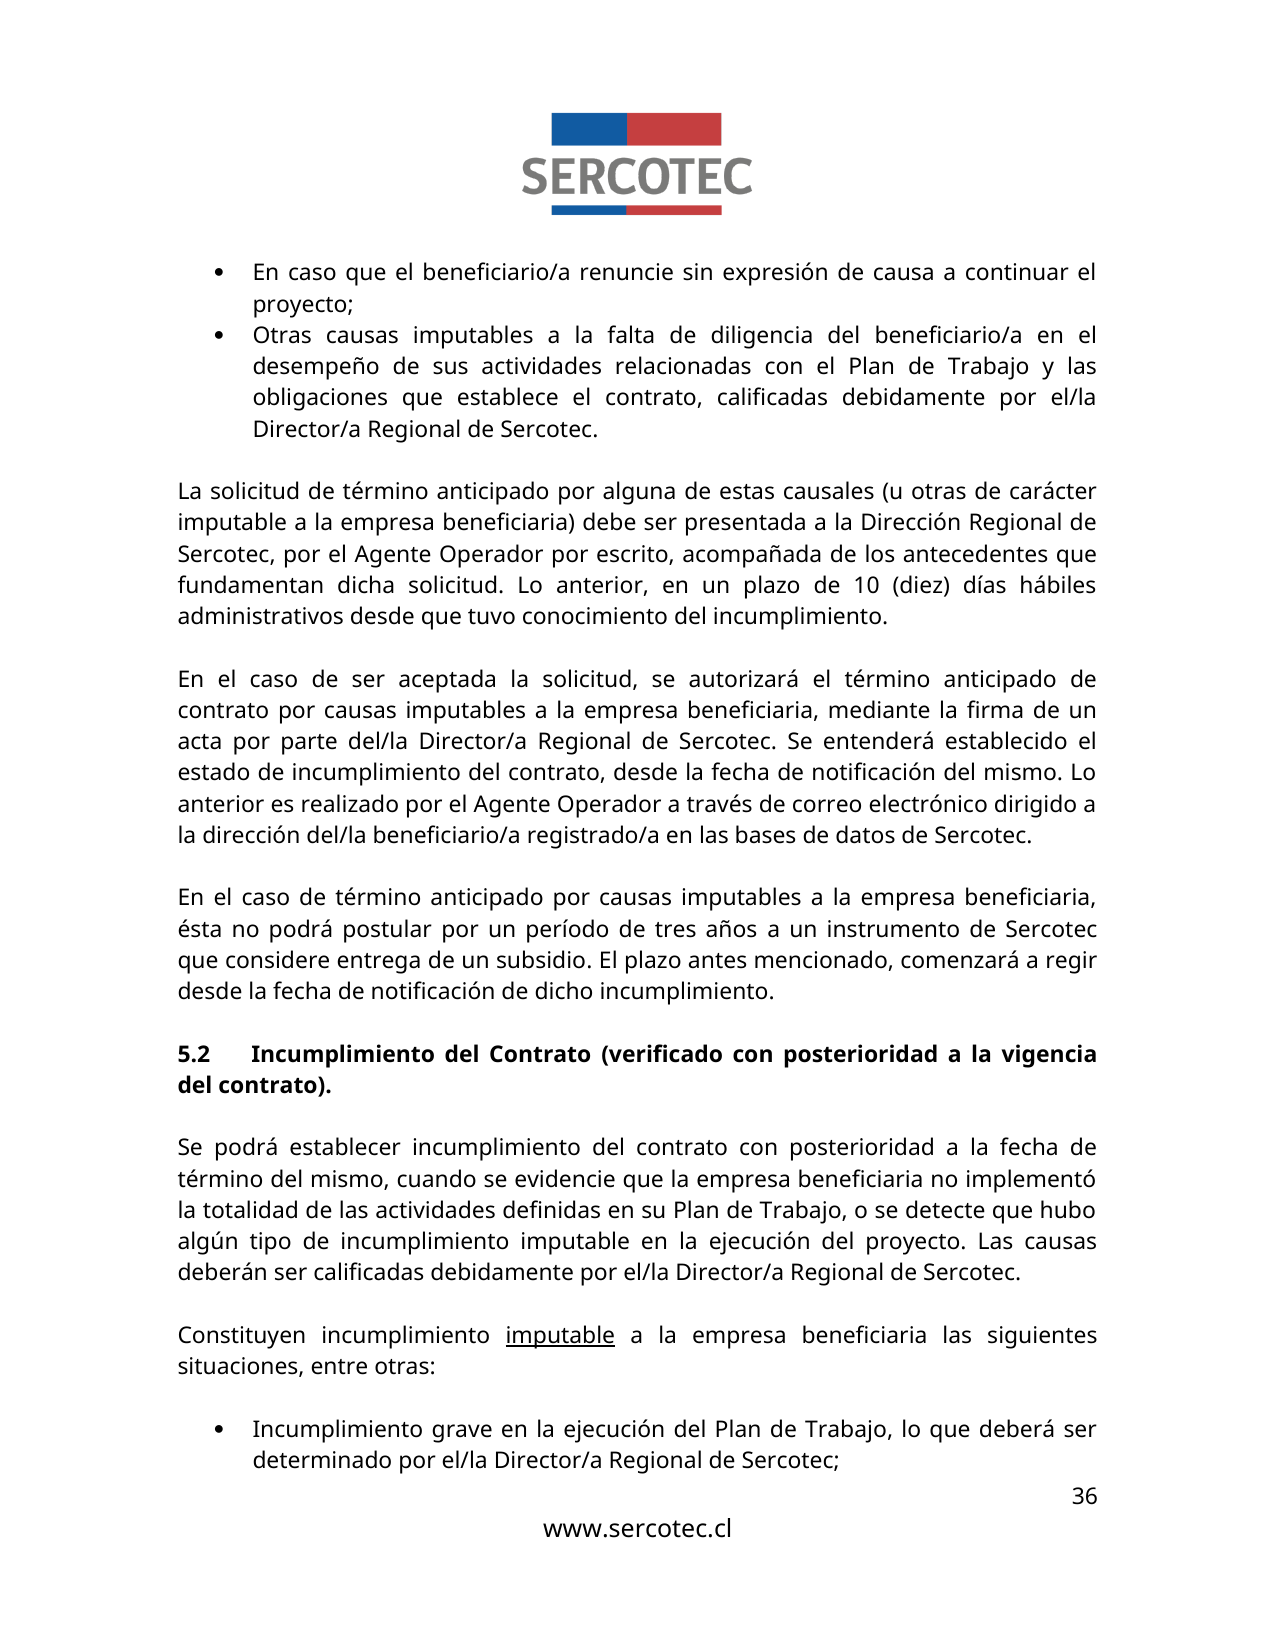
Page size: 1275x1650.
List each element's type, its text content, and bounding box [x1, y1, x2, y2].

text Se podrá establecer incumplimiento del contrato con posterioridad a la fecha de término del mismo, cuando se evidencie que la empresa beneficiaria no implementó la totalidad de las actividades definidas en su Plan de Trabajo, o se detecte que hubo algún tipo de incumplimiento imputable en la ejecución del proyecto. Las causas deberán ser calificadas debidamente por el/la Director/a Regional de Sercotec. [177, 1131, 1098, 1287]
text Constituyen incumplimiento imputable a la empresa beneficiaria las siguientes situaciones, entre otras: [177, 1319, 1098, 1381]
text 5.2 Incumplimiento del Contrato (verificado con posterioridad a la vigencia del contrato). [177, 1037, 1098, 1100]
picture [512, 105, 763, 225]
list En caso que el beneficiario/a renuncie sin expresión de causa a continuar el proyecto; [215, 256, 1098, 319]
text En el caso de ser aceptada la solicitud, se autorizará el término anticipado de contrato por causas imputables a la empresa beneficiaria, mediante la firma de un acta por parte del/la Director/a Regional de Sercotec. Se entenderá establecido el estado de incumplimiento del contrato, desde la fecha de notificación del mismo. Lo anterior es realizado por el Agente Operador a través de correo electrónico dirigido a la dirección del/la beneficiario/a registrado/a en las bases de datos de Sercotec. [177, 662, 1098, 850]
text La solicitud de término anticipado por alguna de estas causales (u otras de carácter imputable a la empresa beneficiaria) debe ser presentada a la Dirección Regional de Sercotec, por el Agente Operador por escrito, acompañada de los antecedentes que fundamentan dicha solicitud. Lo anterior, en un plazo de 10 (diez) días hábiles administrativos desde que tuvo conocimiento del incumplimiento. [177, 475, 1098, 631]
list Incumplimiento grave en la ejecución del Plan de Trabajo, lo que deberá ser determinado por el/la Director/a Regional de Sercotec; [215, 1412, 1098, 1475]
list Otras causas imputables a la falta de diligencia del beneficiario/a en el desempeño de sus actividades relacionadas con el Plan de Trabajo y las obligaciones que establece el contrato, calificadas debidamente por el/la Director/a Regional de Sercotec. [215, 319, 1098, 444]
text En el caso de término anticipado por causas imputables a la empresa beneficiaria, ésta no podrá postular por un período de tres años a un instrumento de Sercotec que considere entrega de un subsidio. El plazo antes mencionado, comenzará a regir desde la fecha de notificación de dicho incumplimiento. [177, 881, 1098, 1006]
